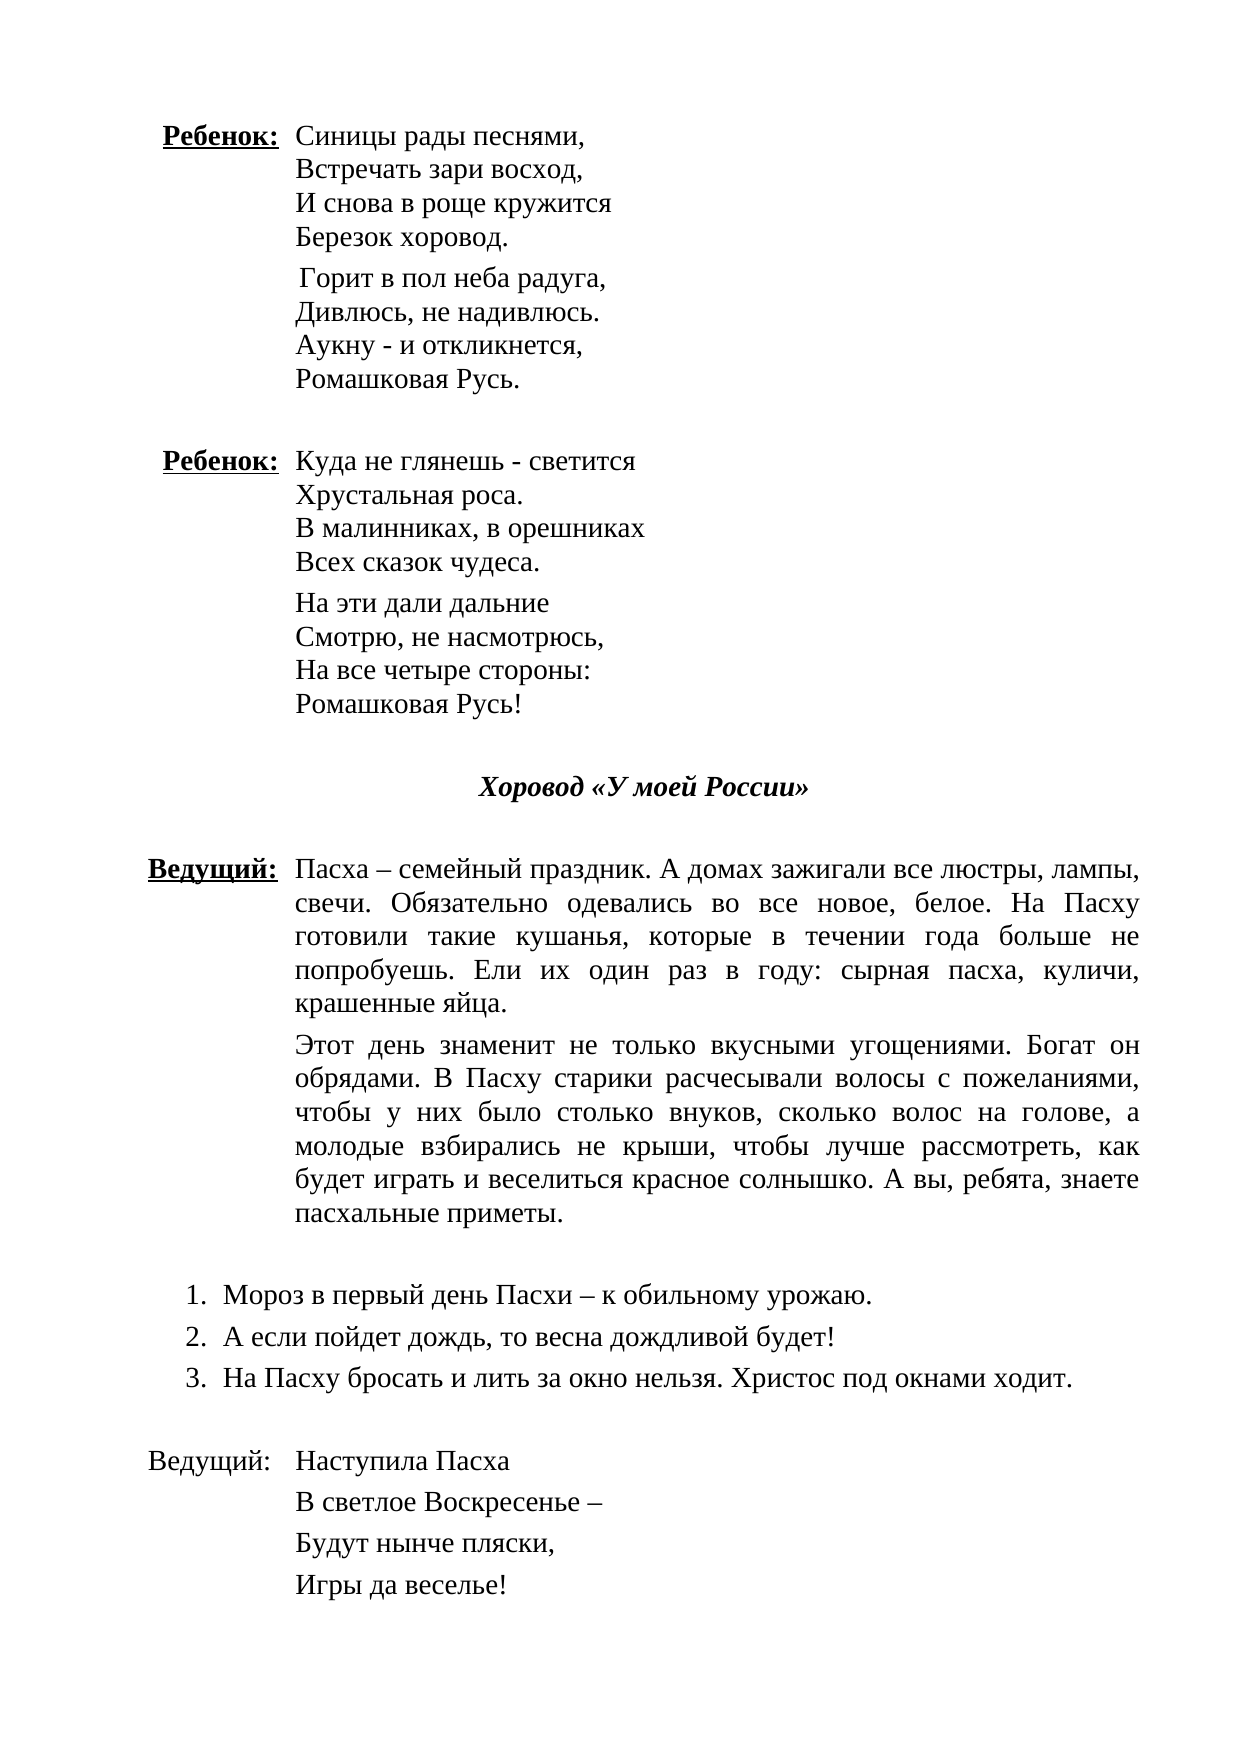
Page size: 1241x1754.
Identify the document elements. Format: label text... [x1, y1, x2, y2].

text Ведущий: Наступила Пасха [148, 1443, 1141, 1476]
text В светлое Воскресенье – [148, 1484, 1141, 1518]
list А если пойдет дождь, то весна дождливой будет! [185, 1319, 1141, 1352]
text Игры да веселье! [148, 1567, 1141, 1600]
text Хоровод «У моей России» [148, 769, 1141, 802]
text Ребенок: Синицы рады песнями, Встречать зари восход, И снова в роще кружится Березок хоровод. [159, 118, 1141, 252]
text Этот день знаменит не только вкусными угощениями. Богат он обрядами. В Пасху старики расчесывали волосы с пожеланиями, чтобы у них было столько внуков, сколько волос на голове, а молодые взбирались не крыши, чтобы лучше рассмотреть, как будет играть и веселиться красное солнышко. А вы, ребята, знаете пасхальные приметы. [294, 1027, 1141, 1228]
text На эти дали дальние Смотрю, не насмотрюсь, На все четыре стороны: Ромашковая Русь! [221, 585, 1141, 719]
list Мороз в первый день Пасхи – к обильному урожаю. [185, 1277, 1141, 1311]
text Ведущий: Пасха – семейный праздник. А домах зажигали все люстры, лампы, свечи. Обязательно одевались во все новое, белое. На Пасху готовили такие кушанья, которые в течении года больше не попробуешь. Ели их один раз в году: сырная пасха, куличи, крашенные яйца. [148, 851, 1141, 1019]
list На Пасху бросать и лить за окно нельзя. Христос под окнами ходит. [185, 1360, 1141, 1394]
text Горит в пол неба радуга, Дивлюсь, не надивлюсь. Аукну - и откликнется, Ромашковая Русь. [221, 260, 1141, 394]
text Будут нынче пляски, [148, 1526, 1141, 1559]
text Ребенок: Куда не глянешь - светится Хрустальная роса. В малинниках, в орешниках Всех сказок чудеса. [159, 443, 1141, 578]
